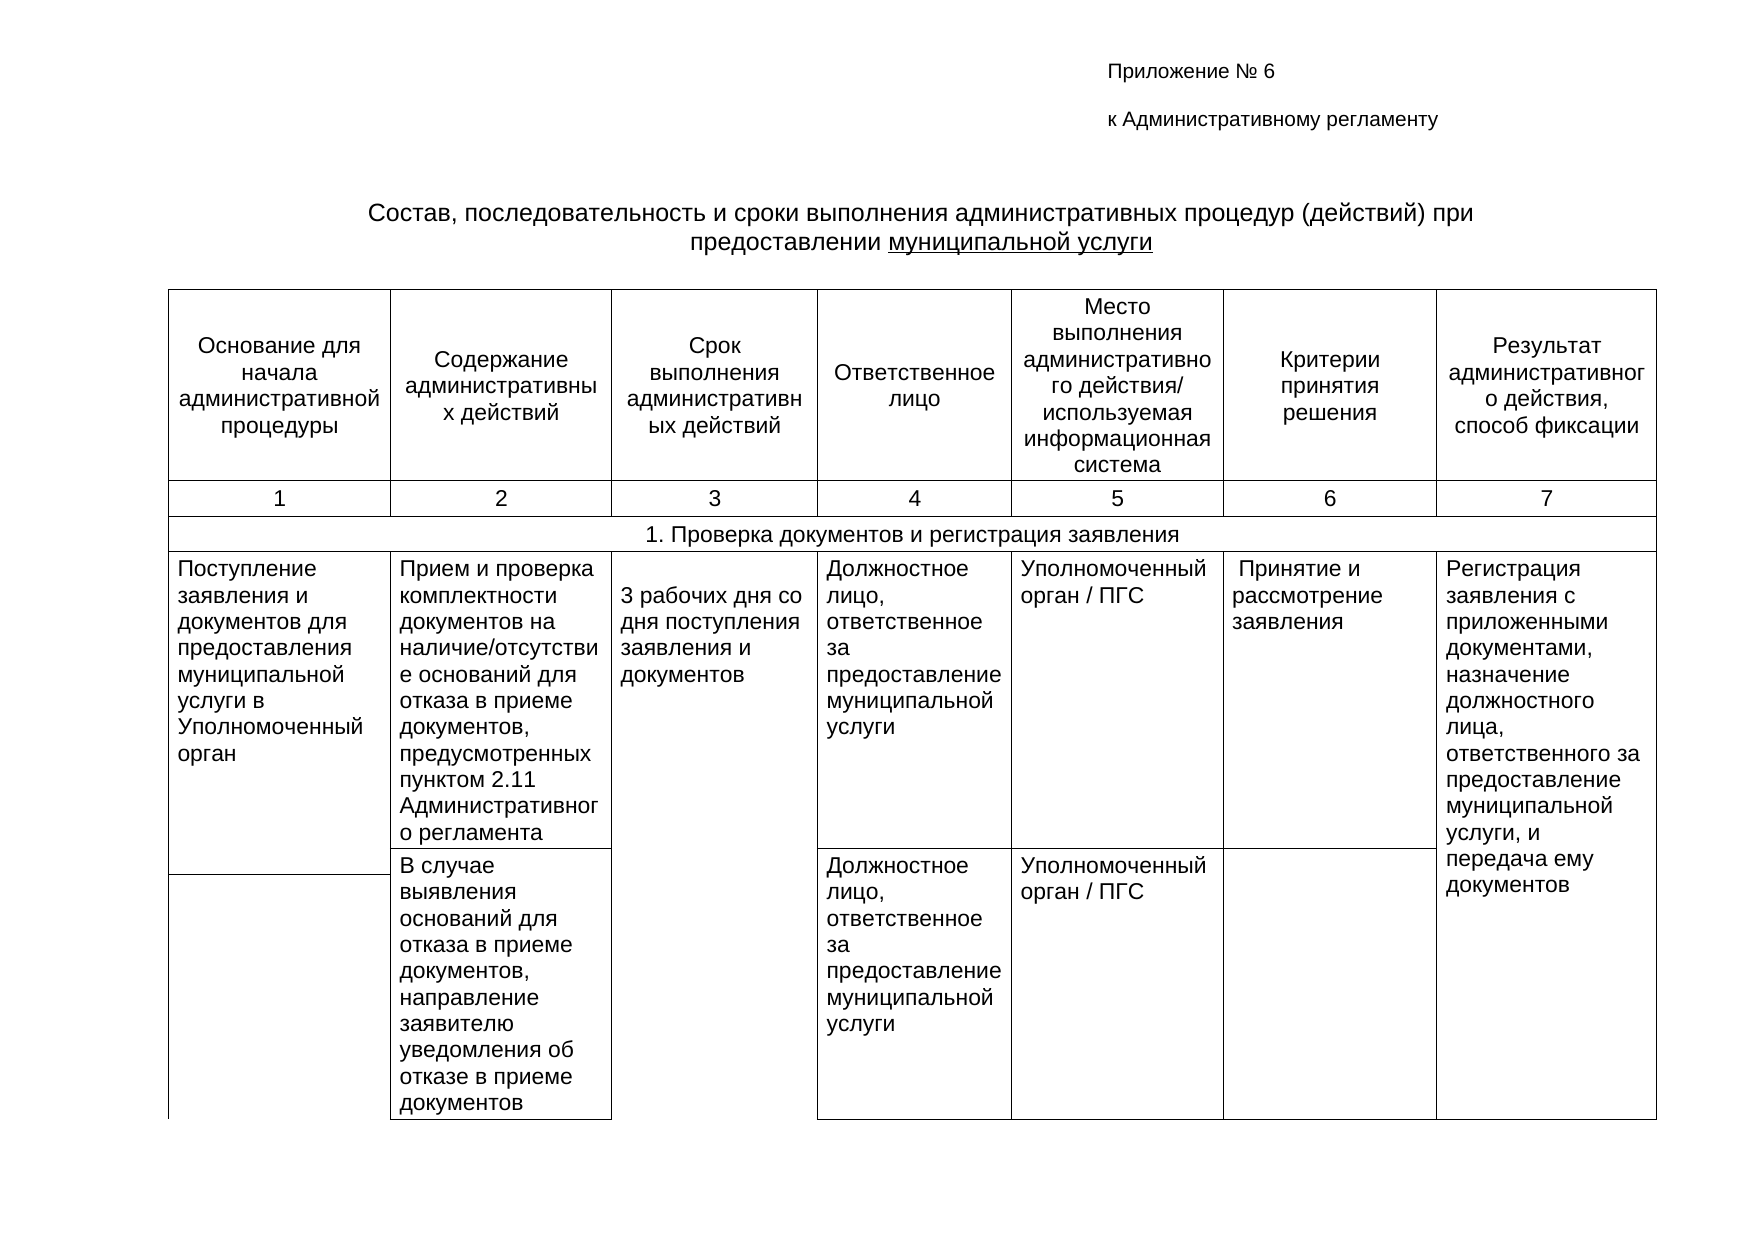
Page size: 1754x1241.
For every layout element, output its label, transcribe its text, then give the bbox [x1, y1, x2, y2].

table_cell Уполномоченный орган / ПГС [1012, 849, 1223, 1118]
table_cell [1224, 849, 1436, 1118]
table_cell В случае выявления оснований для отказа в приеме документов, направление заявителю уведомления об отказе в приеме документов [391, 849, 611, 1118]
table_cell Уполномоченный орган / ПГС [1012, 552, 1223, 848]
table_cell [169, 875, 390, 1118]
table_cell 3 [612, 481, 817, 516]
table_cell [818, 849, 1011, 1118]
table_header Содержание административных действий [391, 290, 611, 480]
text Состав, последовательность и сроки выполнения административных процедур (действий) при [177, 198, 1665, 227]
table_header Основание для начала административной процедуры [169, 290, 390, 480]
table_cell Прием и проверка комплектности документов на наличие/отсутствие оснований для отказа в приеме документов, предусмотренных пунктом 2.11 Административного регламента [391, 552, 611, 848]
table_cell Принятие и рассмотрение заявления [1224, 552, 1436, 848]
table_cell 3 рабочих дня со дня поступления заявления и документов [612, 552, 817, 1118]
text Приложение № 6 [1107, 59, 1665, 83]
table_header Результат административного действия, способ фиксации [1437, 290, 1656, 480]
table_cell 6 [1224, 481, 1436, 516]
table_header Место выполнения административного действия/ используемая информационная система [1012, 290, 1223, 480]
table_cell Должностное лицо, ответственное за предоставление муниципальной услуги [818, 552, 1011, 848]
text к Административному регламенту [1107, 107, 1665, 131]
table_cell 4 [818, 481, 1011, 516]
table_cell 1. Проверка документов и регистрация заявления [169, 517, 1656, 551]
table_cell Поступление заявления и документов для предоставления муниципальной услуги в Уполномоченный орган [169, 552, 390, 874]
table_cell 7 [1437, 481, 1656, 516]
table_cell 5 [1012, 481, 1223, 516]
table_header Ответственное лицо [818, 290, 1011, 480]
text предоставлении муниципальной услуги [177, 227, 1665, 256]
table_header Критерии принятия решения [1224, 290, 1436, 480]
table_header Срок выполнения административных действий [612, 290, 817, 480]
table_cell 1 [169, 481, 390, 516]
table_cell 2 [391, 481, 611, 516]
table_cell Регистрация заявления с приложенными документами, назначение должностного лица, ответственного за предоставление муниципальной услуги, и передача ему документов [1437, 552, 1656, 1118]
